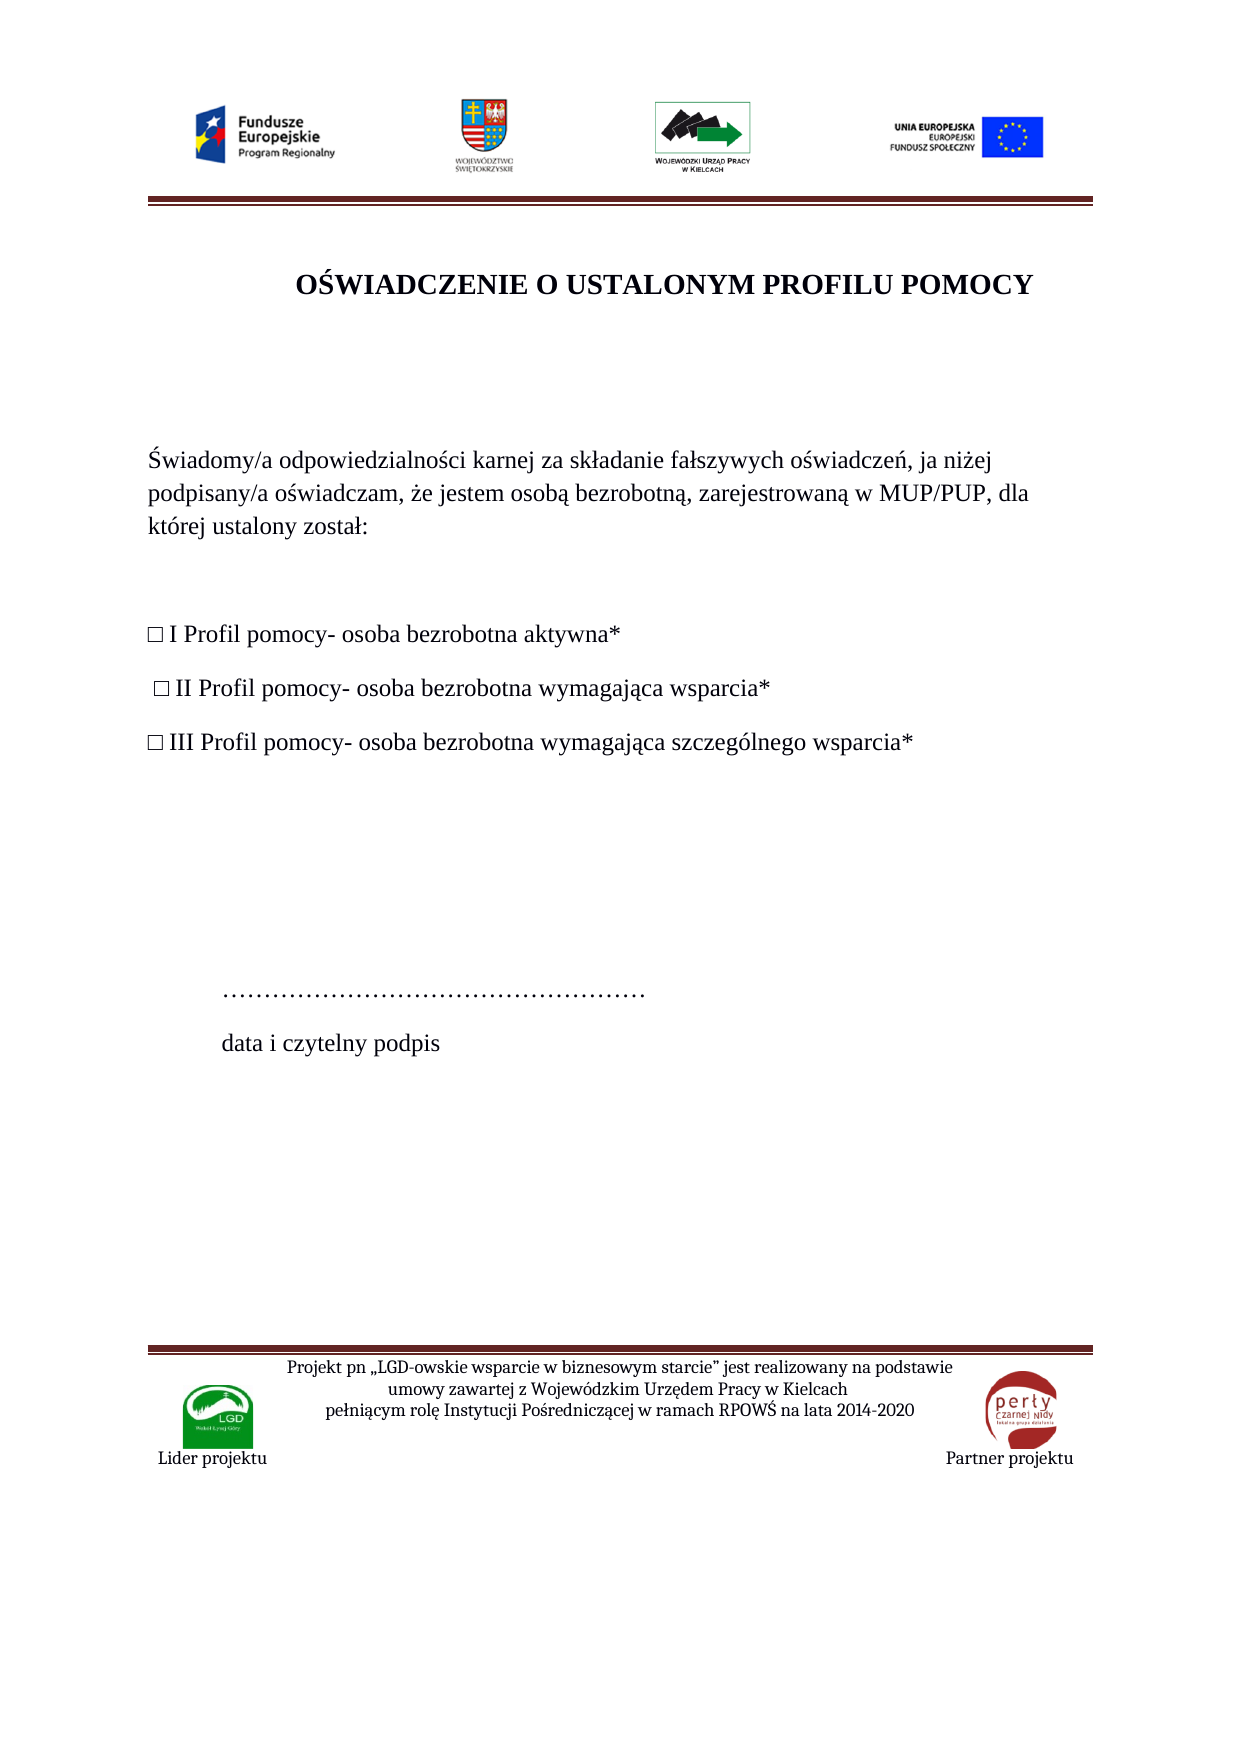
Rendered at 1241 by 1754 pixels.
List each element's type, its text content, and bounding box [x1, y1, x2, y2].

text …………………………………………… [148, 942, 1093, 1003]
text data i czytelny podpis [148, 1028, 1093, 1057]
text □ III Profil pomocy- osoba bezrobotna wymagająca szczególnego wsparcia* [148, 727, 1093, 756]
text □ II Profil pomocy- osoba bezrobotna wymagająca wsparcia* [148, 673, 1093, 702]
text OŚWIADCZENIE O USTALONYM PROFILU POMOCY [221, 267, 1093, 301]
picture [182, 1385, 254, 1449]
text □ I Profil pomocy- osoba bezrobotna aktywna* [148, 619, 1093, 648]
text Świadomy/a odpowiedzialności karnej za składanie fałszywych oświadczeń, ja niżej podpisany/a oświadczam, że jestem osobą bezrobotną, zarejestrowaną w MUP/PUP, dla której ustalony został: [148, 445, 1093, 540]
picture [147, 73, 1093, 194]
picture [984, 1371, 1056, 1447]
